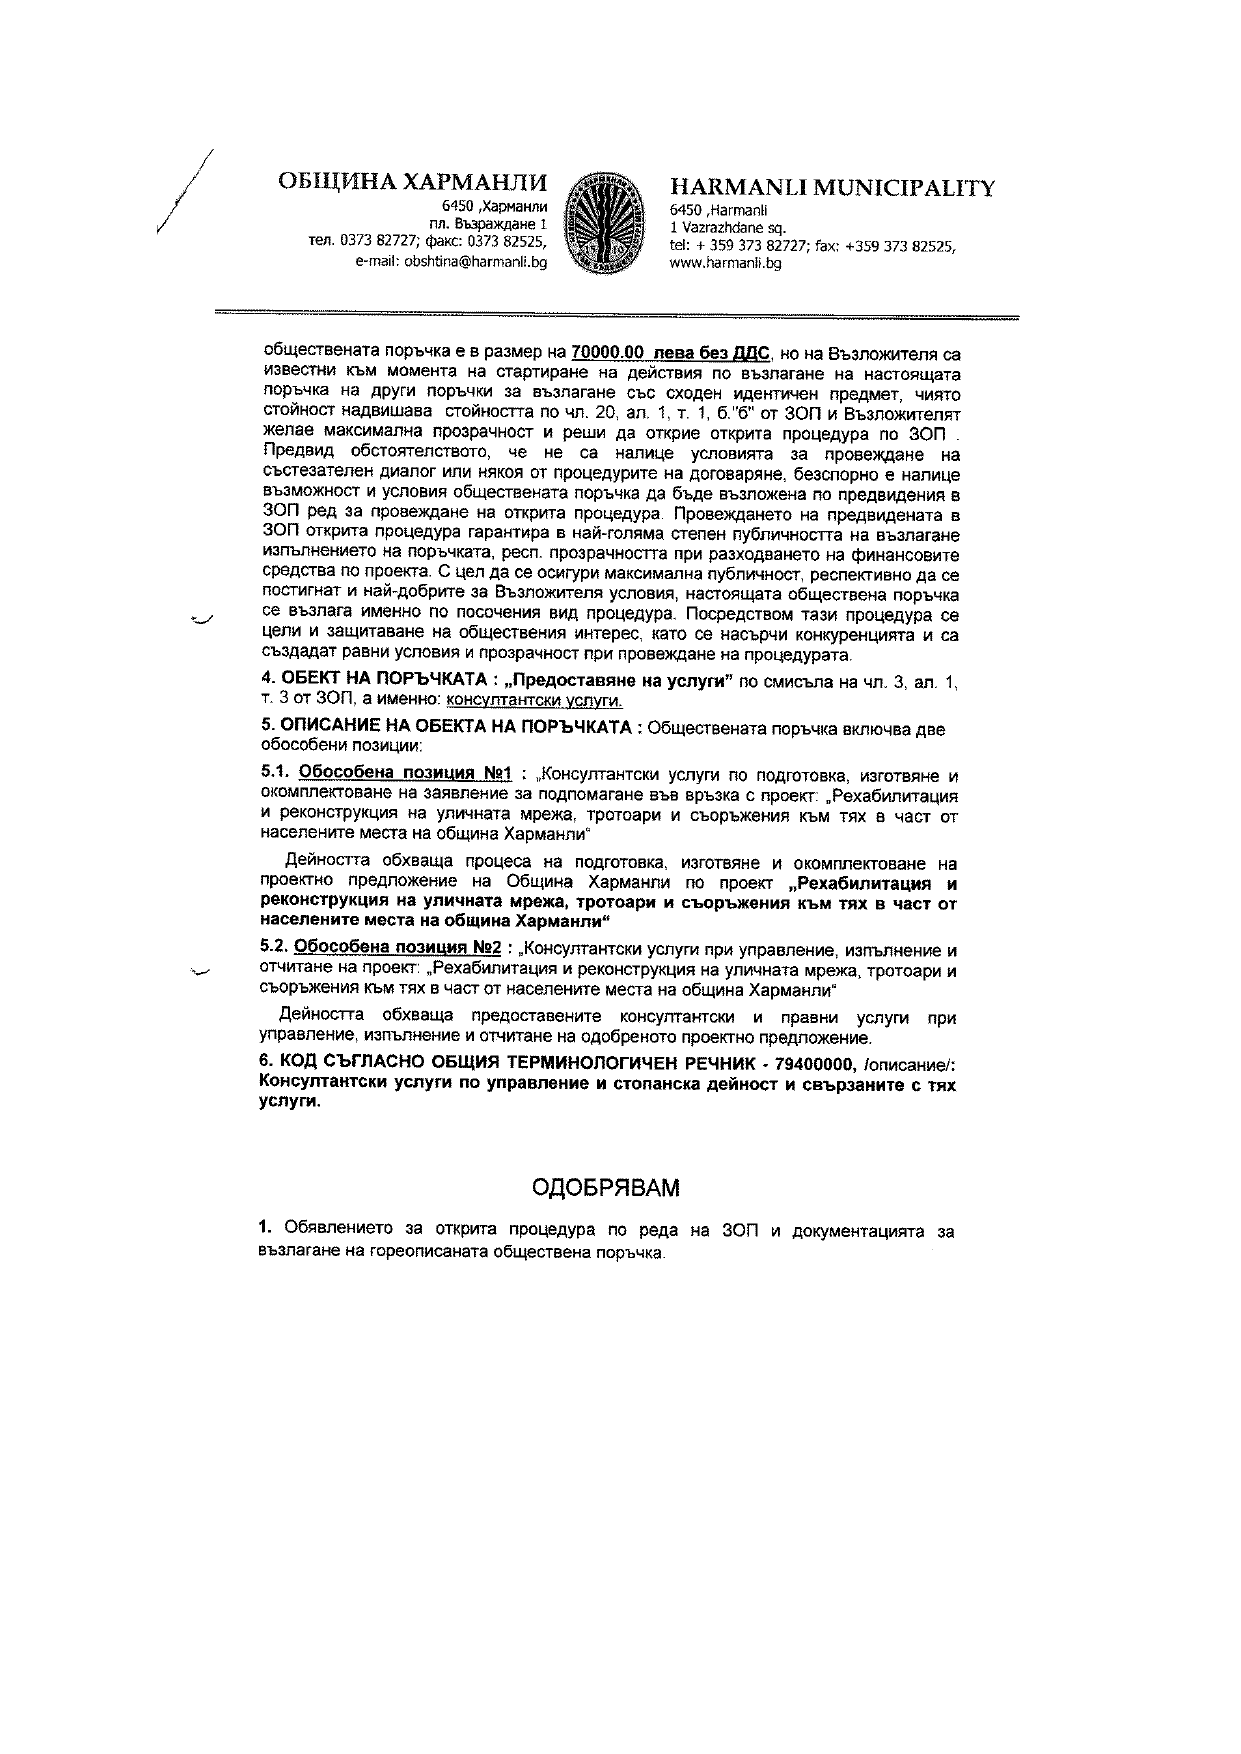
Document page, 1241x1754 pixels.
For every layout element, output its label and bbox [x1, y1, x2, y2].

picture [147, 147, 1092, 1446]
